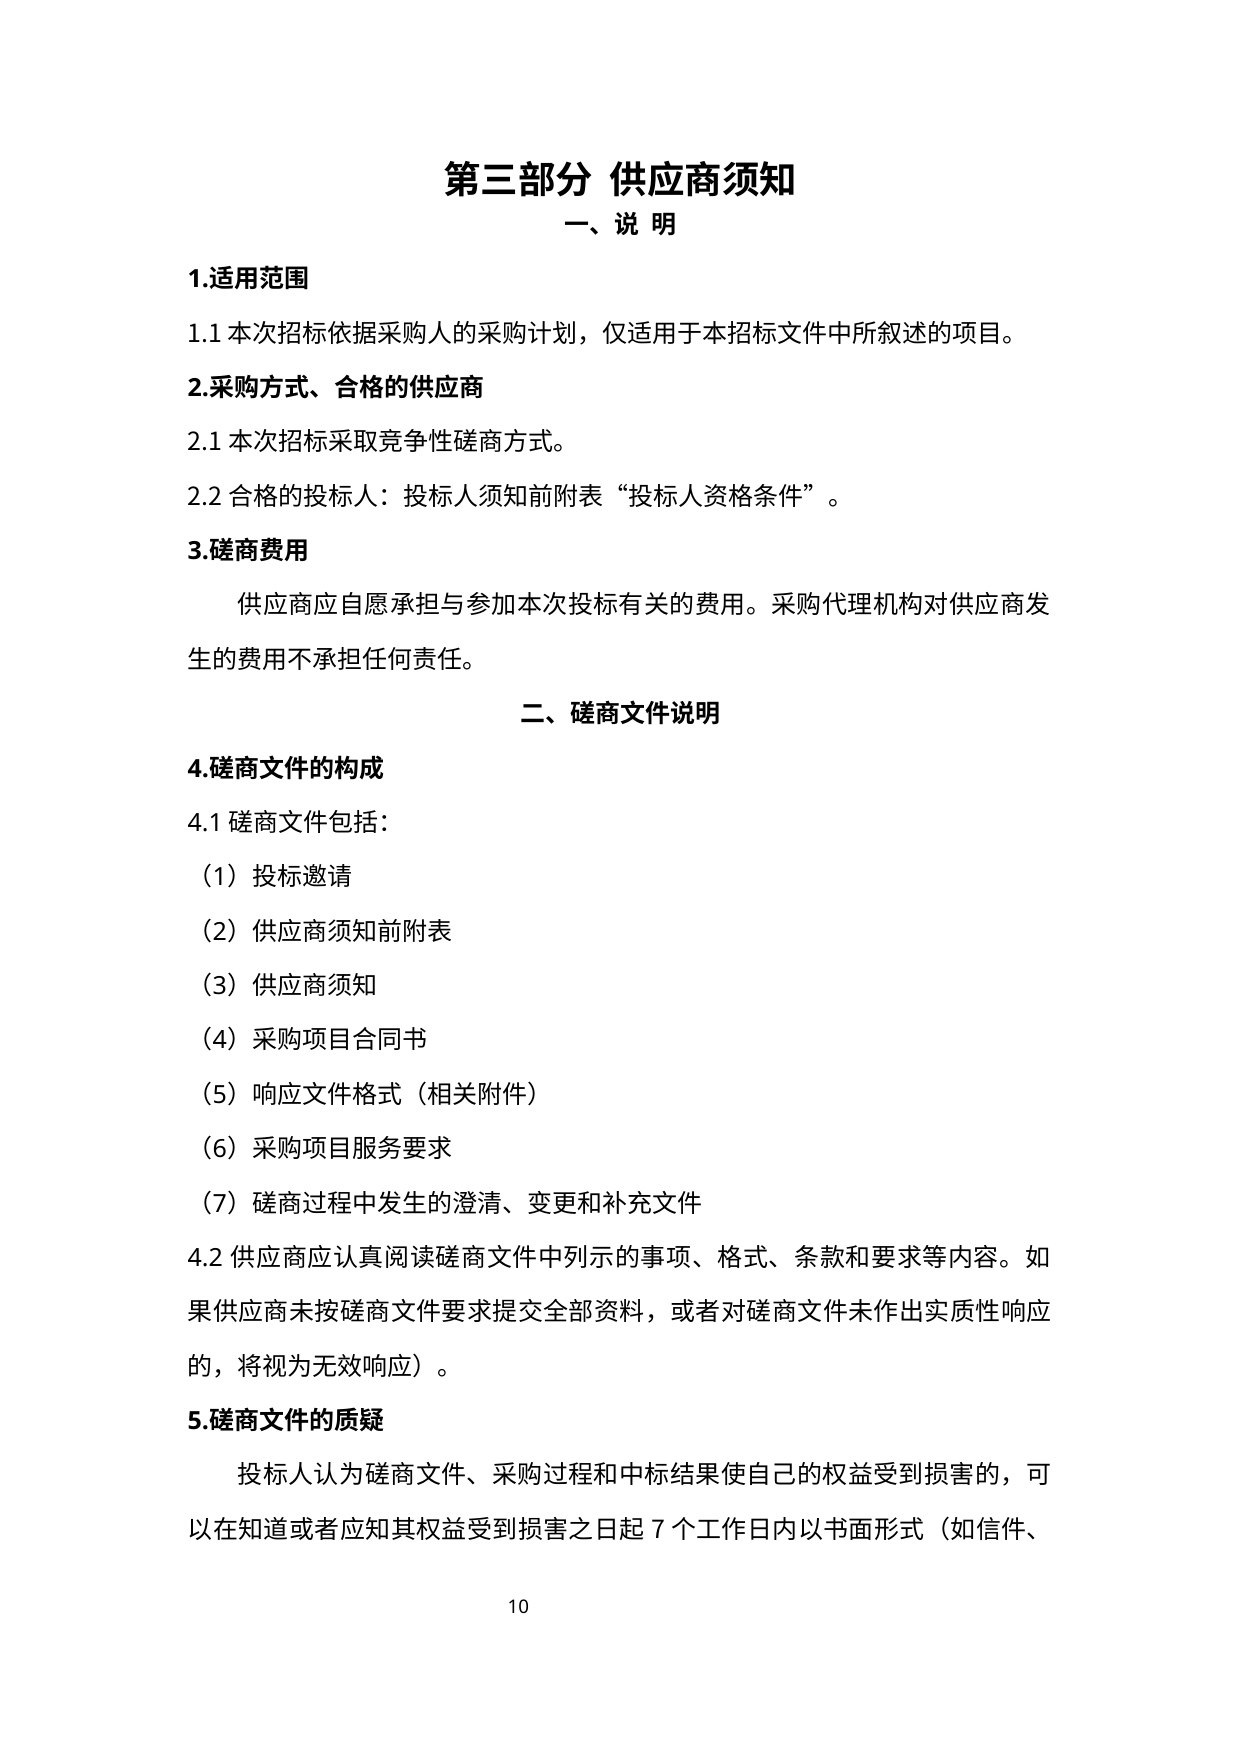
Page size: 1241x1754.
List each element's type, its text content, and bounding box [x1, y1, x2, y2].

text 4.2 供应商应认真阅读磋商文件中列示的事项、格式、条款和要求等内容。如果供应商未按磋商文件要求提交全部资料，或者对磋商文件未作出实质性响应的，将视为无效响应）。 [187, 1237, 1053, 1382]
text 4.1磋商文件包括： [187, 802, 1053, 839]
text 4.磋商文件的构成 [187, 748, 1053, 784]
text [187, 1455, 1053, 1546]
text 1.适用范围 [187, 259, 1053, 295]
text 2.1 本次招标采取竞争性磋商方式。 [187, 422, 1053, 458]
text 3.磋商费用 [187, 531, 1053, 567]
text 2.2 合格的投标人：投标人须知前附表“投标人资格条件”。 [187, 476, 1053, 512]
text （7）磋商过程中发生的澄清、变更和补充文件 [187, 1183, 1053, 1219]
text （3）供应商须知 [187, 966, 1053, 1002]
text （4）采购项目合同书 [187, 1020, 1053, 1056]
text 2.采购方式、合格的供应商 [187, 367, 1053, 404]
text （6）采购项目服务要求 [187, 1129, 1053, 1165]
text 二、磋商文件说明 [187, 694, 1053, 730]
text 1.1本次招标依据采购人的采购计划，仅适用于本招标文件中所叙述的项目。 [187, 313, 1053, 349]
text 第三部分 供应商须知 [187, 150, 1053, 204]
text （5）响应文件格式（相关附件） [187, 1074, 1053, 1111]
text 一、说 明 [187, 204, 1053, 241]
text （1）投标邀请 [187, 857, 1053, 893]
text （2）供应商须知前附表 [187, 911, 1053, 947]
text 供应商应自愿承担与参加本次投标有关的费用。采购代理机构对供应商发生的费用不承担任何责任。 [187, 585, 1053, 676]
text 5.磋商文件的质疑 [187, 1401, 1053, 1437]
